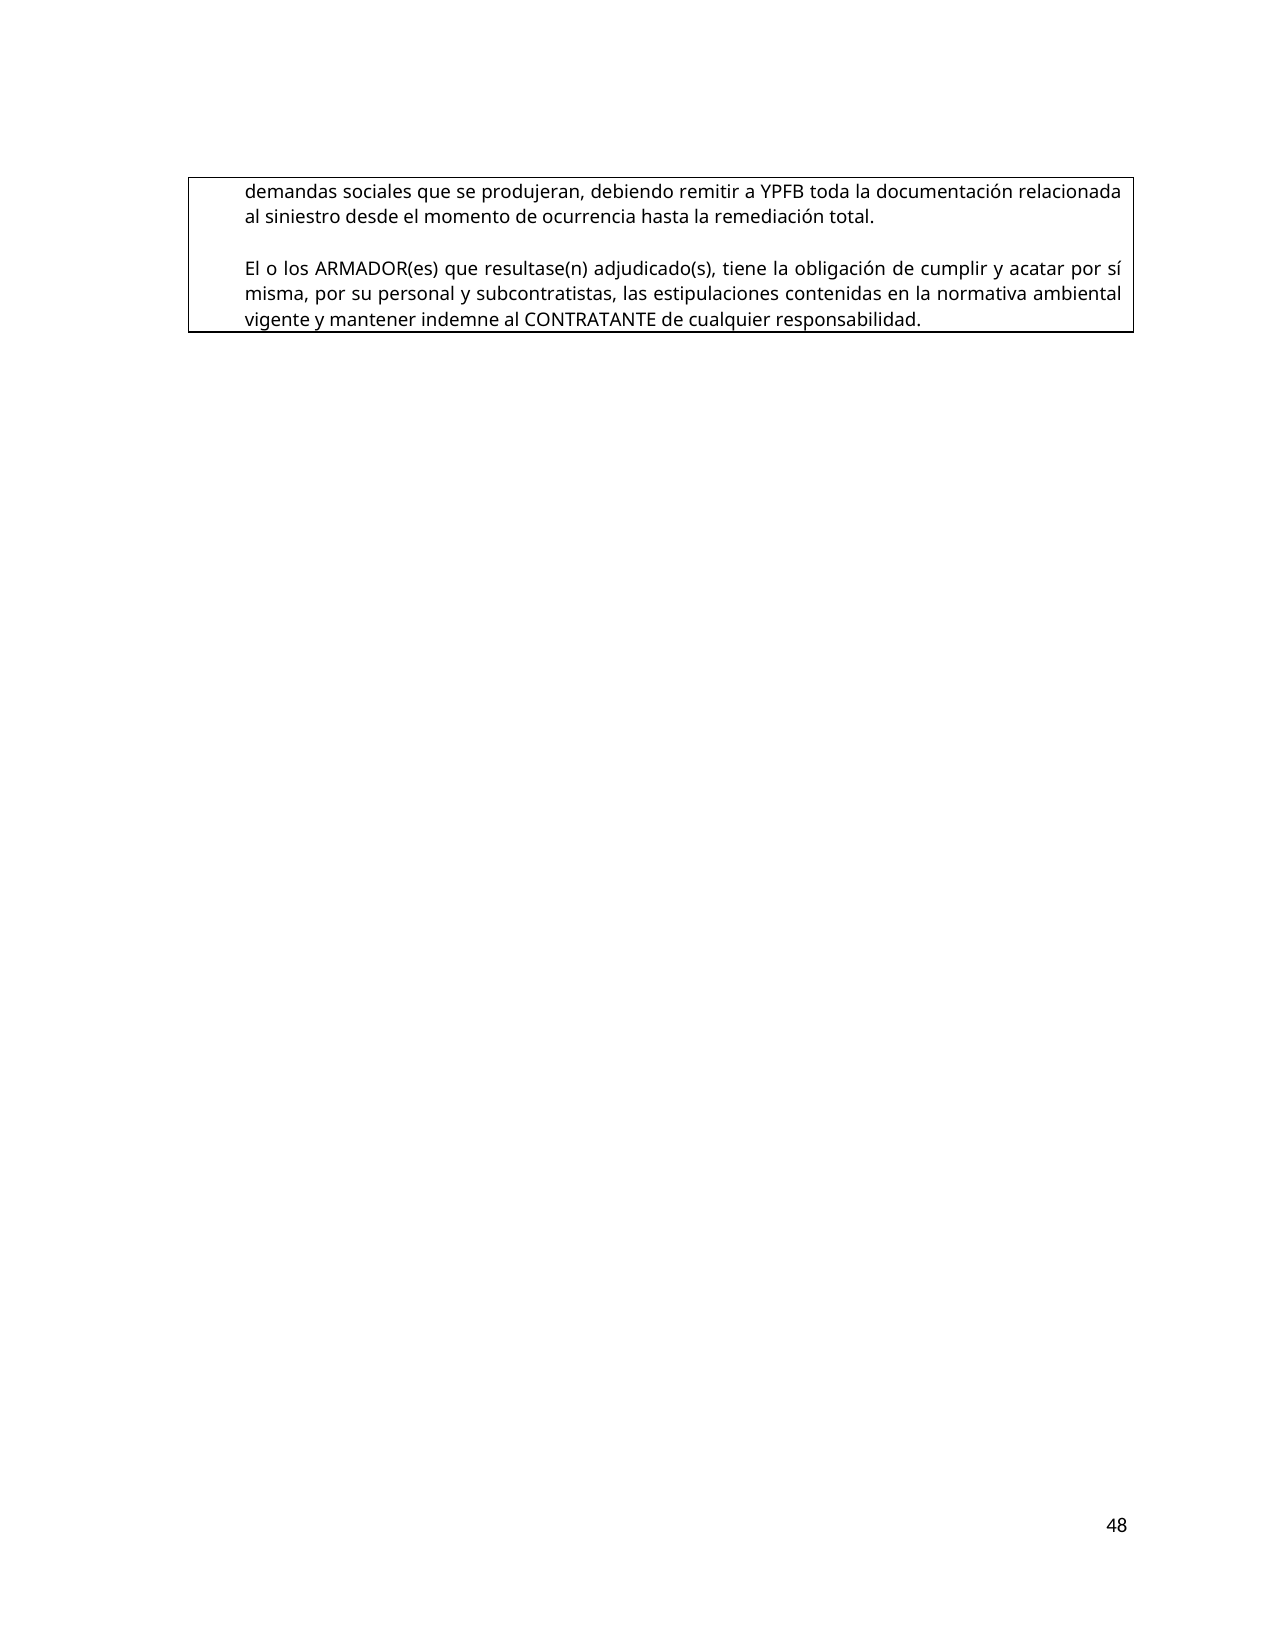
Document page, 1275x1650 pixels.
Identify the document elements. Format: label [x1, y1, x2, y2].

table_cell [189, 178, 1133, 331]
